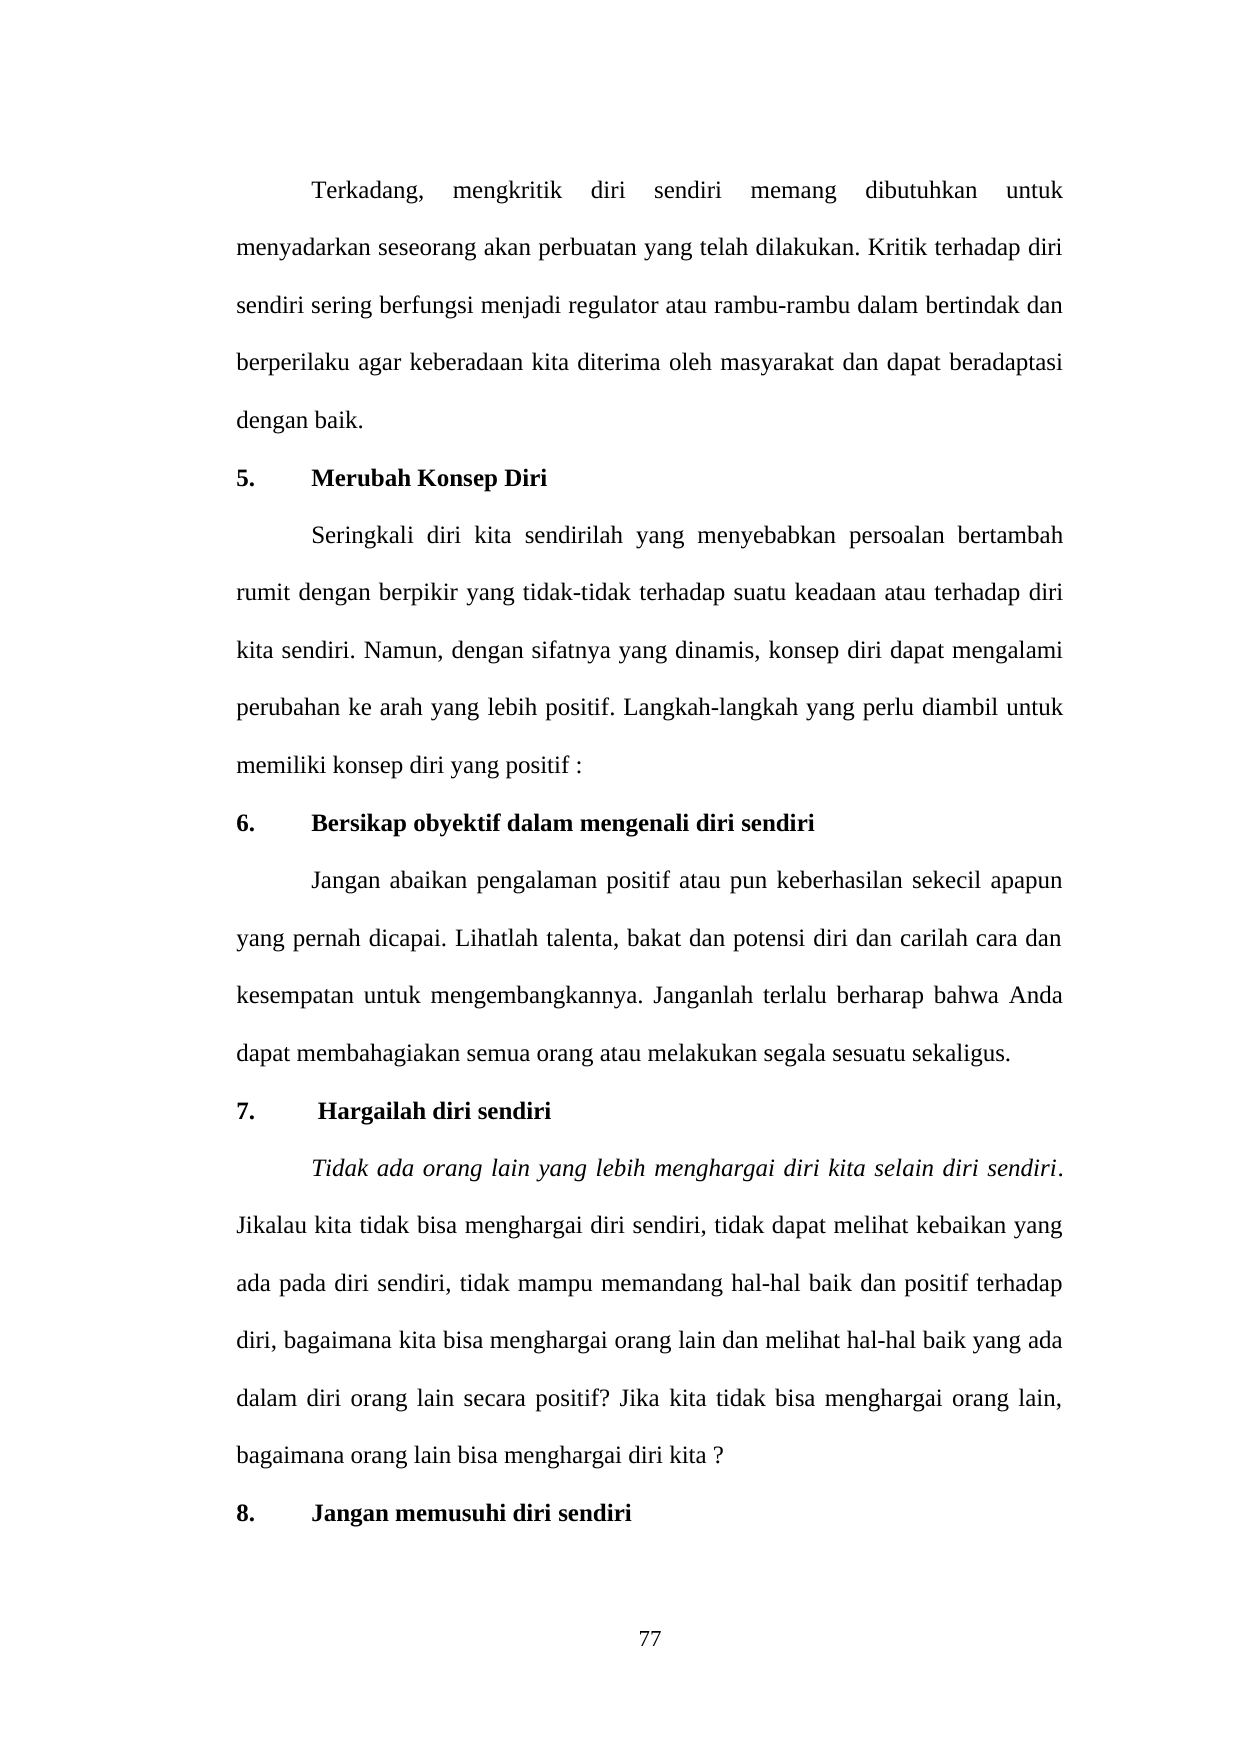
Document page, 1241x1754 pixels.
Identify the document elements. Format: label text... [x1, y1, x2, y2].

text Seringkali diri kita sendirilah yang menyebabkan persoalan bertambah rumit dengan berpikir yang tidak-tidak terhadap suatu keadaan atau terhadap diri kita sendiri. Namun, dengan sifatnya yang dinamis, konsep diri dapat mengalami perubahan ke arah yang lebih positif. Langkah-langkah yang perlu diambil untuk memiliki konsep diri yang positif : [236, 520, 1064, 779]
subtitle Jangan memusuhi diri sendiri [236, 1498, 1223, 1527]
subtitle Hargailah diri sendiri [236, 1096, 1223, 1124]
text Jangan abaikan pengalaman positif atau pun keberhasilan sekecil apapun yang pernah dicapai. Lihatlah talenta, bakat dan potensi diri dan carilah cara dan kesempatan untuk mengembangkannya. Janganlah terlalu berharap bahwa Anda dapat membahagiakan semua orang atau melakukan segala sesuatu sekaligus. [236, 865, 1063, 1066]
subtitle Bersikap obyektif dalam mengenali diri sendiri [236, 808, 1223, 837]
text Tidak ada orang lain yang lebih menghargai diri kita selain diri sendiri. Jikalau kita tidak bisa menghargai diri sendiri, tidak dapat melihat kebaikan yang ada pada diri sendiri, tidak mampu memandang hal-hal baik dan positif terhadap diri, bagaimana kita bisa menghargai orang lain dan melihat hal-hal baik yang ada dalam diri orang lain secara positif? Jika kita tidak bisa menghargai orang lain, bagaimana orang lain bisa menghargai diri kita ? [236, 1153, 1064, 1469]
subtitle Merubah Konsep Diri [236, 463, 1223, 492]
text Terkadang, mengkritik diri sendiri memang dibutuhkan untuk menyadarkan seseorang akan perbuatan yang telah dilakukan. Kritik terhadap diri sendiri sering berfungsi menjadi regulator atau rambu-rambu dalam bertindak dan berperilaku agar keberadaan kita diterima oleh masyarakat dan dapat beradaptasi dengan baik. [236, 175, 1063, 433]
